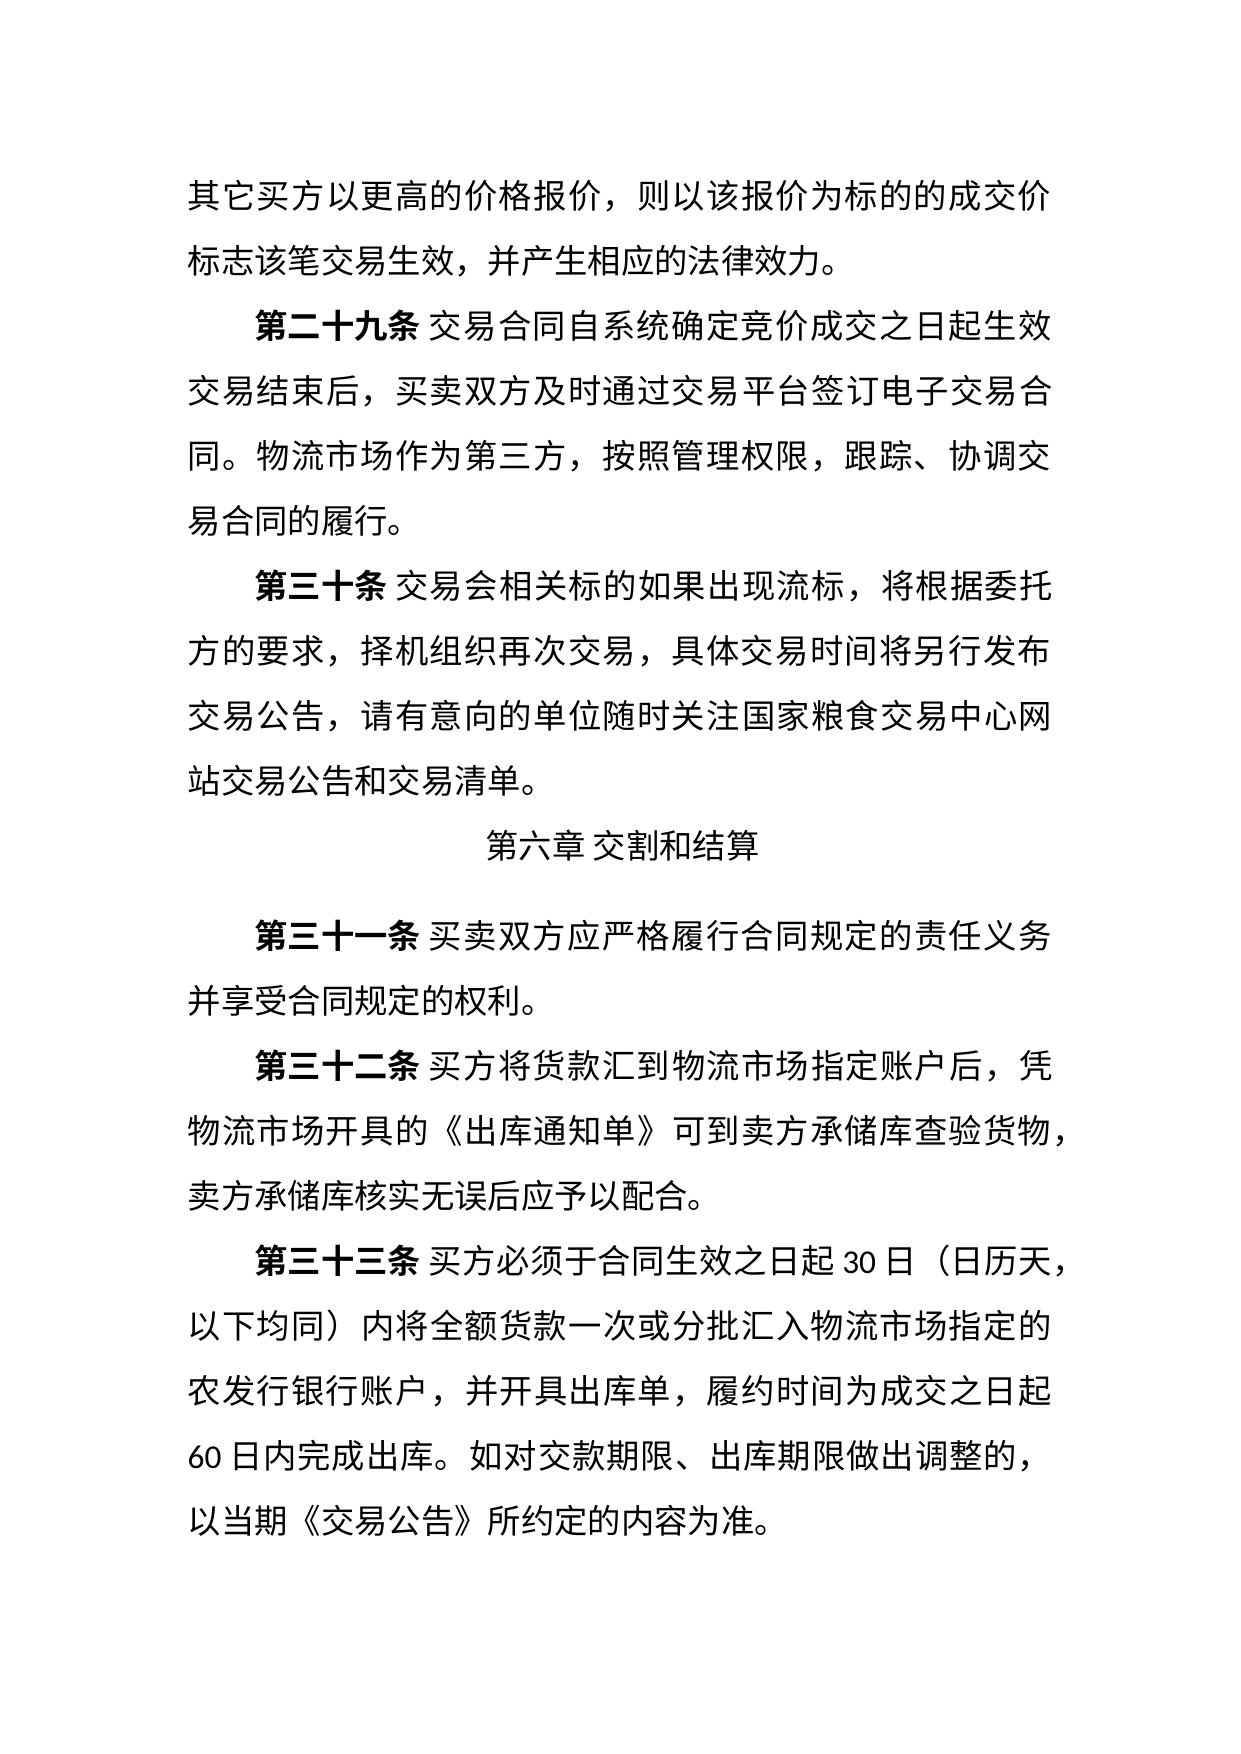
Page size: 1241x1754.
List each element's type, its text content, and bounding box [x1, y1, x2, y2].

list 买方将货款汇到物流市场指定账户后，凭物流市场开具的《出库通知单》可到卖方承储库查验货物，卖方承储库核实无误后应予以配合。 [187, 1031, 1053, 1226]
subtitle 第六章 交割和结算 [187, 812, 1053, 877]
list 买卖双方应严格履行合同规定的责任义务，并享受合同规定的权利。 [187, 901, 1053, 1031]
list 买方必须于合同生效之日起30日（日历天，以下均同）内将全额货款一次或分批汇入物流市场指定的农发行银行账户，并开具出库单，履约时间为成交之日起60日内完成出库。如对交款期限、出库期限做出调整的，以当期《交易公告》所约定的内容为准。 [187, 1226, 1053, 1551]
list 交易会相关标的如果出现流标，将根据委托方的要求，择机组织再次交易，具体交易时间将另行发布交易公告，请有意向的单位随时关注国家粮食交易中心网站交易公告和交易清单。 [187, 552, 1053, 812]
list 交易合同自系统确定竞价成交之日起生效。交易结束后，买卖双方及时通过交易平台签订电子交易合同。物流市场作为第三方，按照管理权限，跟踪、协调交易合同的履行。 [187, 292, 1053, 552]
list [187, 162, 1053, 292]
